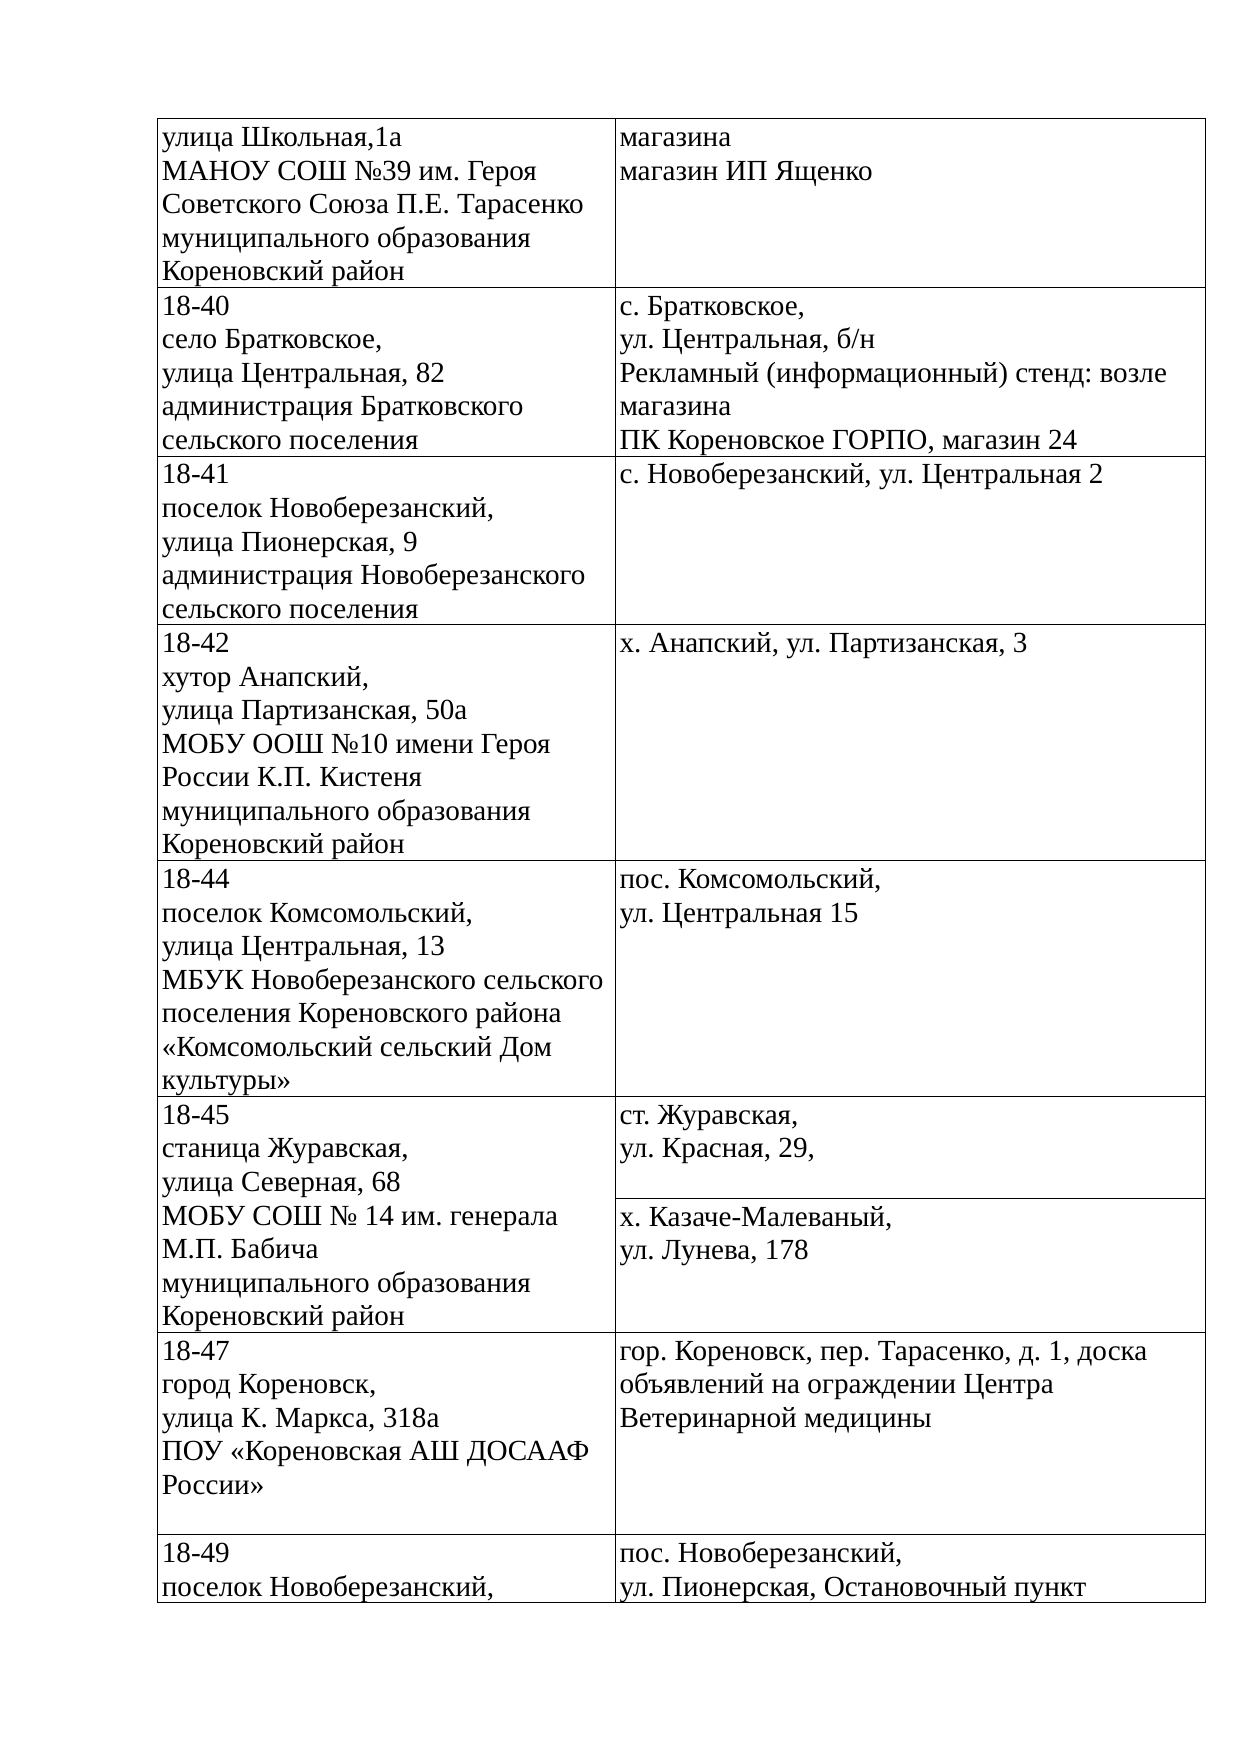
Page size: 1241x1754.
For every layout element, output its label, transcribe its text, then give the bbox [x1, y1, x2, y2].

table_cell с. Братковское, ул. Южная, 120 Рекламный (информационный) стенд: возле магазина магазин ИП Ященко [616, 119, 1205, 287]
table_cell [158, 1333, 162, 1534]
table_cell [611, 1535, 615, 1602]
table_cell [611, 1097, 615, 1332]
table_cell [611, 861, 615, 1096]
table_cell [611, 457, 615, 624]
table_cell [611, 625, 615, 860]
table_cell х. Казаче-Малеваный, ул. Лунева, 178 [616, 1199, 1205, 1332]
table_cell пос. Комсомольский, ул. Центральная 15 [616, 861, 1205, 1096]
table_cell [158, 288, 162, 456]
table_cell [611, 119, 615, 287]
table_cell с. Новоберезанский, ул. Центральная 2 [616, 457, 1205, 624]
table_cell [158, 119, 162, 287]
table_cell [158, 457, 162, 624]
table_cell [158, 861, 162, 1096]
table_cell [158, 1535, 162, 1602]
table_cell х. Анапский, ул. Партизанская, 3 [616, 625, 1205, 860]
table_cell гор. Кореновск, пер. Тарасенко, д. 1, доска объявлений на ограждении Центра Ветеринарной медицины [616, 1333, 1205, 1534]
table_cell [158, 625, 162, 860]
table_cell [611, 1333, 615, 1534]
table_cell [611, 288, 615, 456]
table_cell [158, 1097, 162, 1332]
